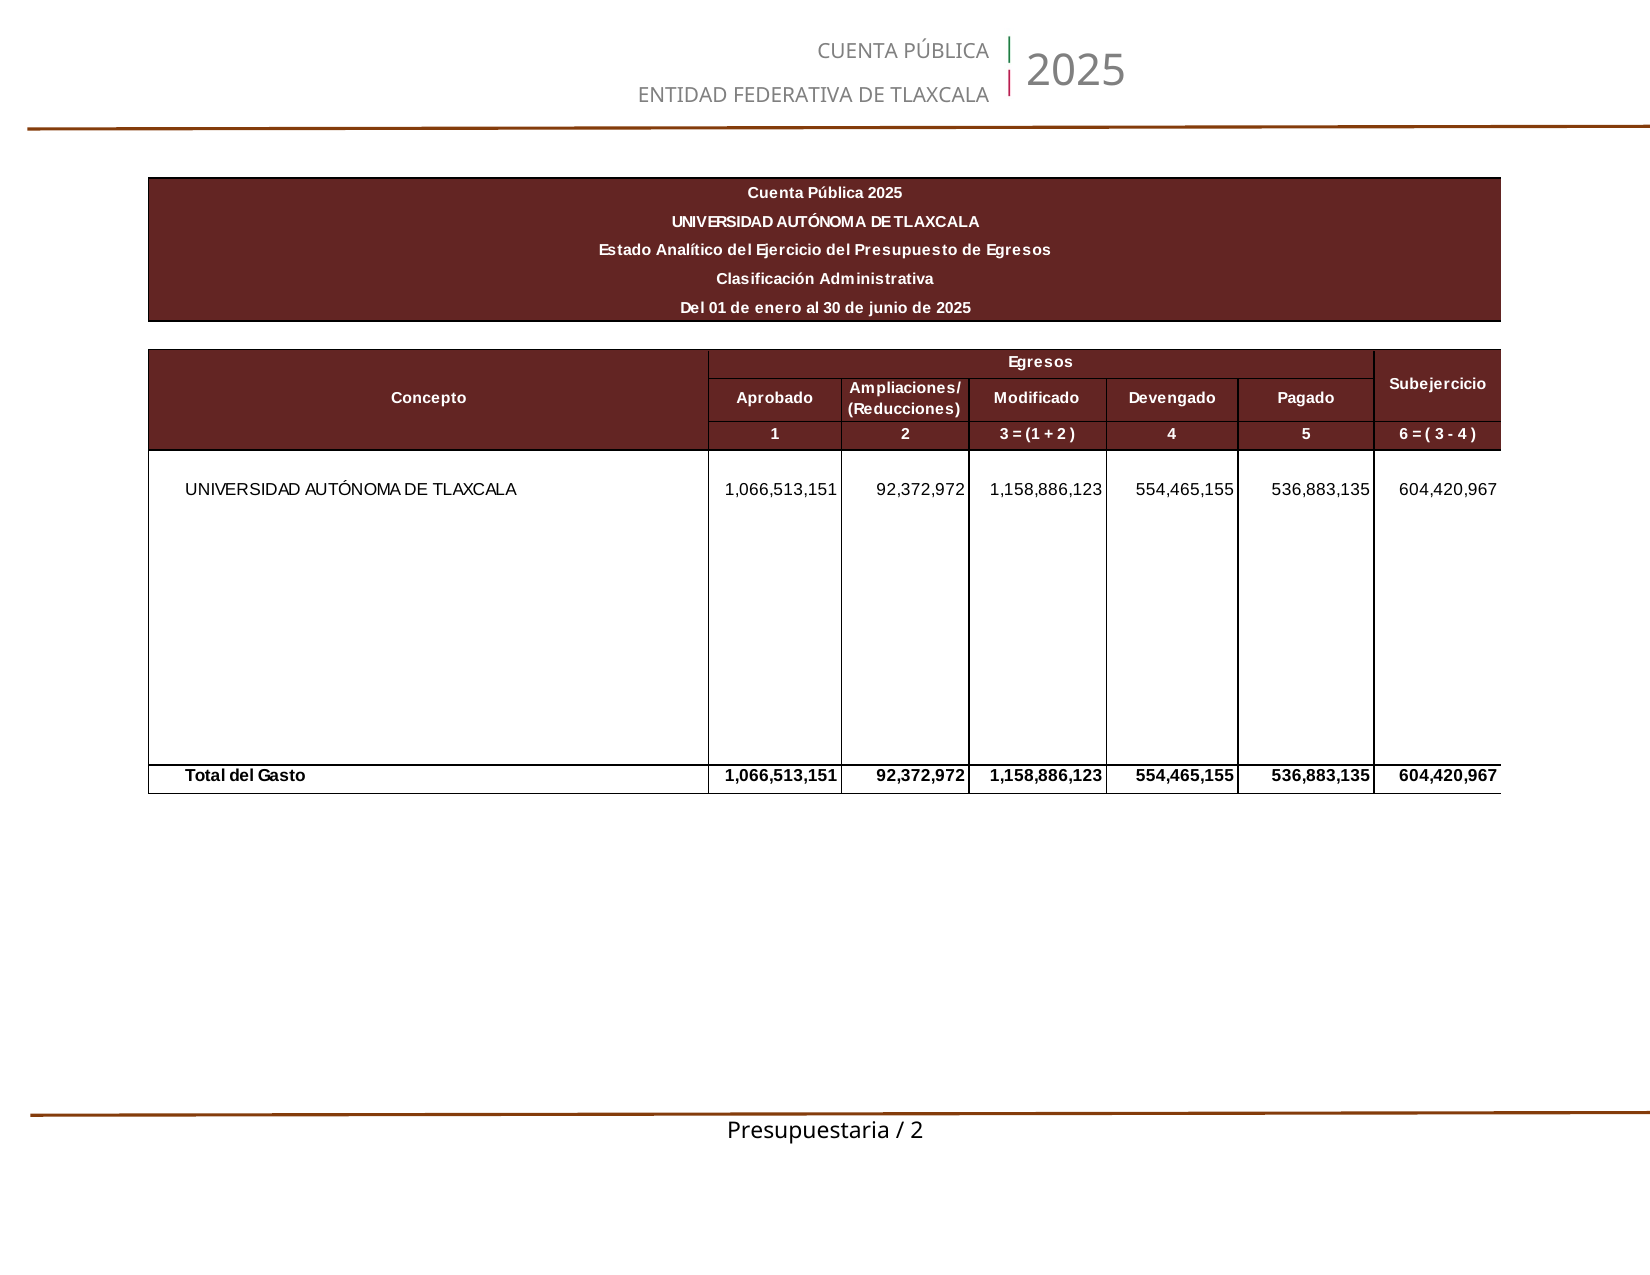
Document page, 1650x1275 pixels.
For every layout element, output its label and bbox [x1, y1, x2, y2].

picture [1004, 28, 1020, 99]
